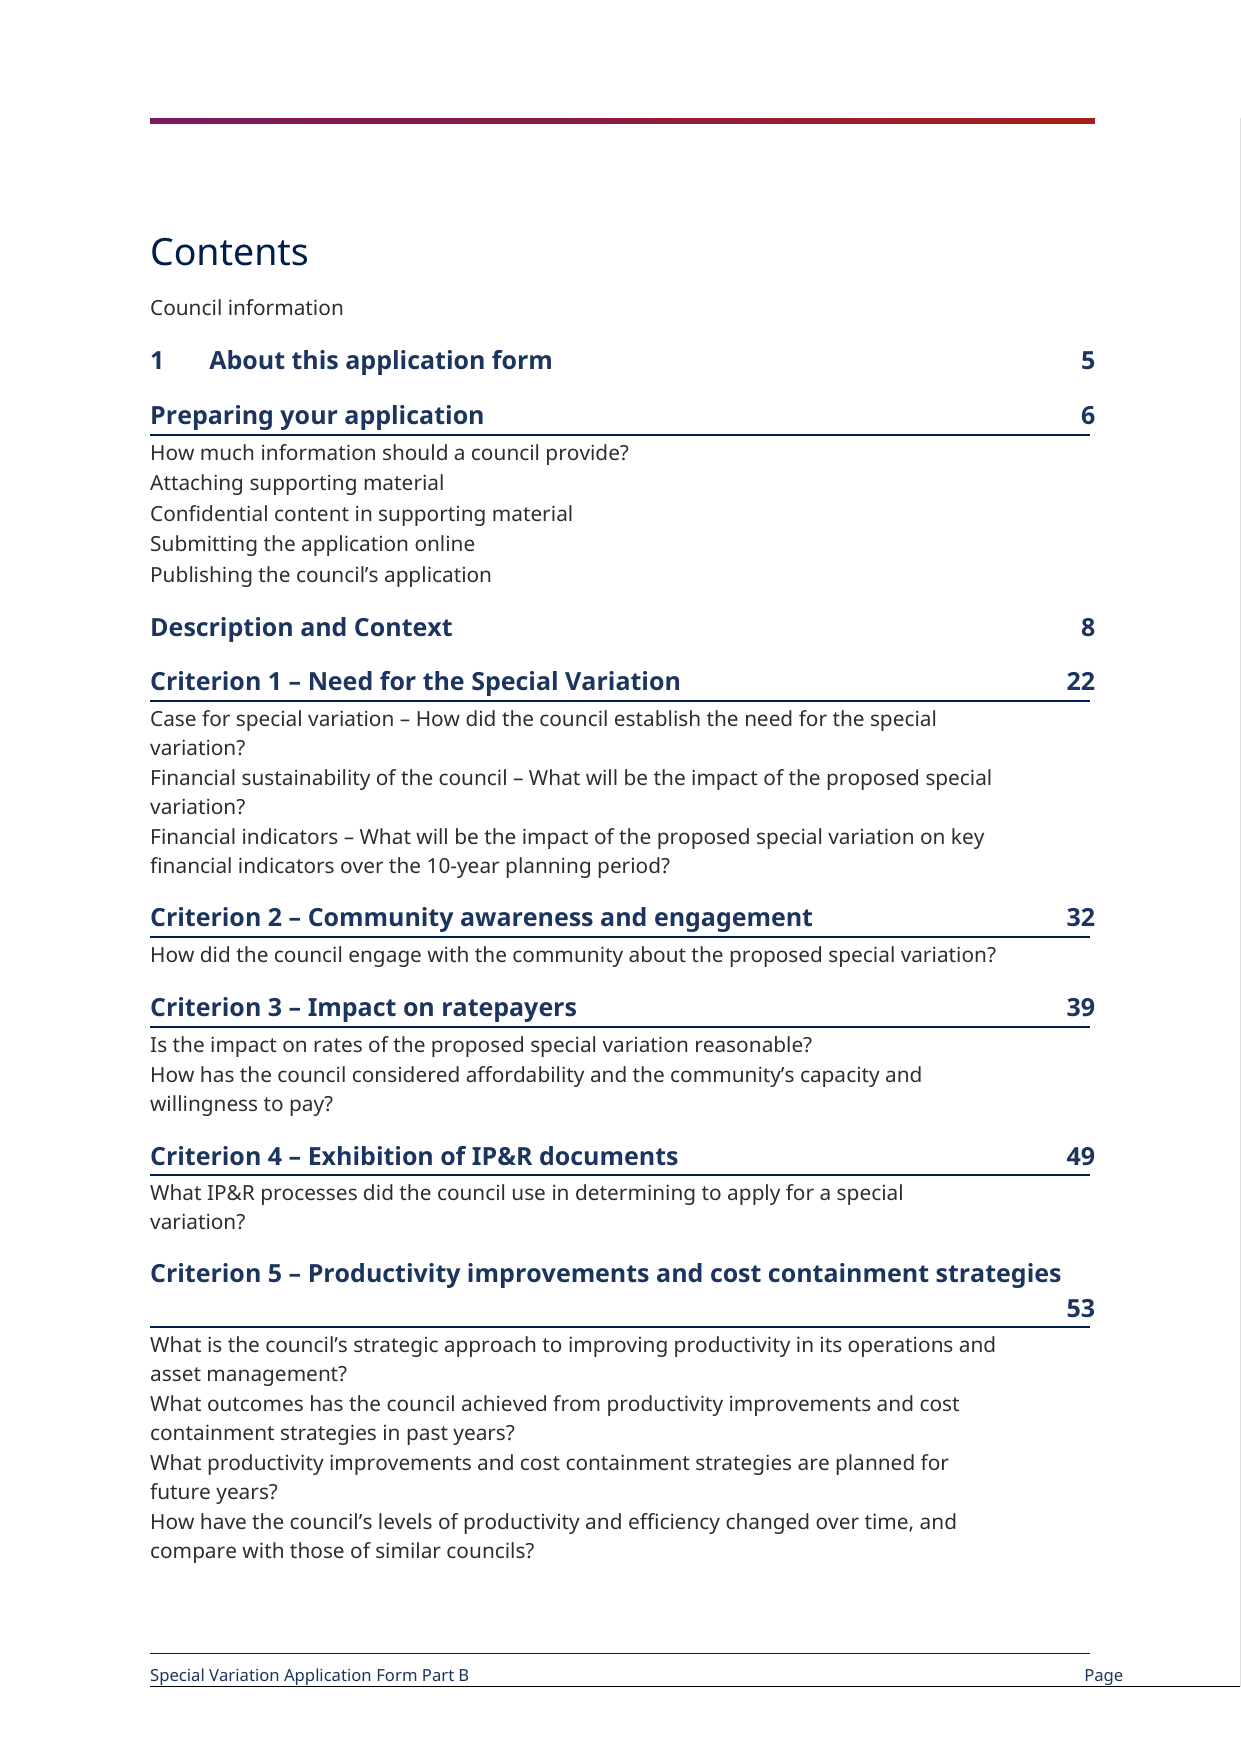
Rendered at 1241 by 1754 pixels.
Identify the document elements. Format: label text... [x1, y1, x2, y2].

text Is the impact on rates of the proposed special variation reasonable? 40 [150, 1030, 1002, 1058]
text How did the council engage with the community about the proposed special variation? 34 [150, 940, 1002, 969]
text Confidential content in supporting material 6 [150, 499, 1002, 527]
text What outcomes has the council achieved from productivity improvements and cost containment strategies in past years? 54 [150, 1389, 1002, 1446]
text Criterion 4 – Exhibition of IP&R documents 49 [150, 1138, 1090, 1174]
text How have the council’s levels of productivity and efficiency changed over time, and compare with those of similar councils? 60 [150, 1507, 1002, 1564]
text Criterion 2 – Community awareness and engagement 32 [150, 900, 1090, 936]
text What IP&R processes did the council use in determining to apply for a special variation? 49 [150, 1178, 1002, 1235]
text Criterion 3 – Impact on ratepayers 39 [150, 989, 1090, 1026]
text Case for special variation – How did the council establish the need for the special variation? 24 [150, 704, 1002, 761]
text Submitting the application online 6 [150, 529, 1002, 558]
text Description and Context 8 [150, 609, 1090, 643]
text 1 About this application form 5 [150, 343, 1090, 377]
text What productivity improvements and cost containment strategies are planned for future years? 56 [150, 1448, 1002, 1505]
text Contents [150, 226, 1090, 277]
text Financial sustainability of the council – What will be the impact of the proposed special variation? 27 [150, 763, 1002, 820]
text Preparing your application 6 [150, 397, 1090, 434]
text Attaching supporting material 6 [150, 468, 1002, 497]
text Criterion 5 – Productivity improvements and cost containment strategies 53 [150, 1256, 1090, 1326]
text Publishing the council’s application 7 [150, 560, 1002, 588]
text What is the council’s strategic approach to improving productivity in its operations and asset management? 53 [150, 1331, 1002, 1387]
text How much information should a council provide? 6 [150, 438, 1002, 466]
text How has the council considered affordability and the community’s capacity and willingness to pay? 43 [150, 1060, 1002, 1117]
text Criterion 1 – Need for the Special Variation 22 [150, 664, 1090, 700]
text Financial indicators – What will be the impact of the proposed special variation on key financial indicators over the 10-year planning period? 30 [150, 822, 1002, 879]
text Council information 4 [150, 293, 1002, 322]
